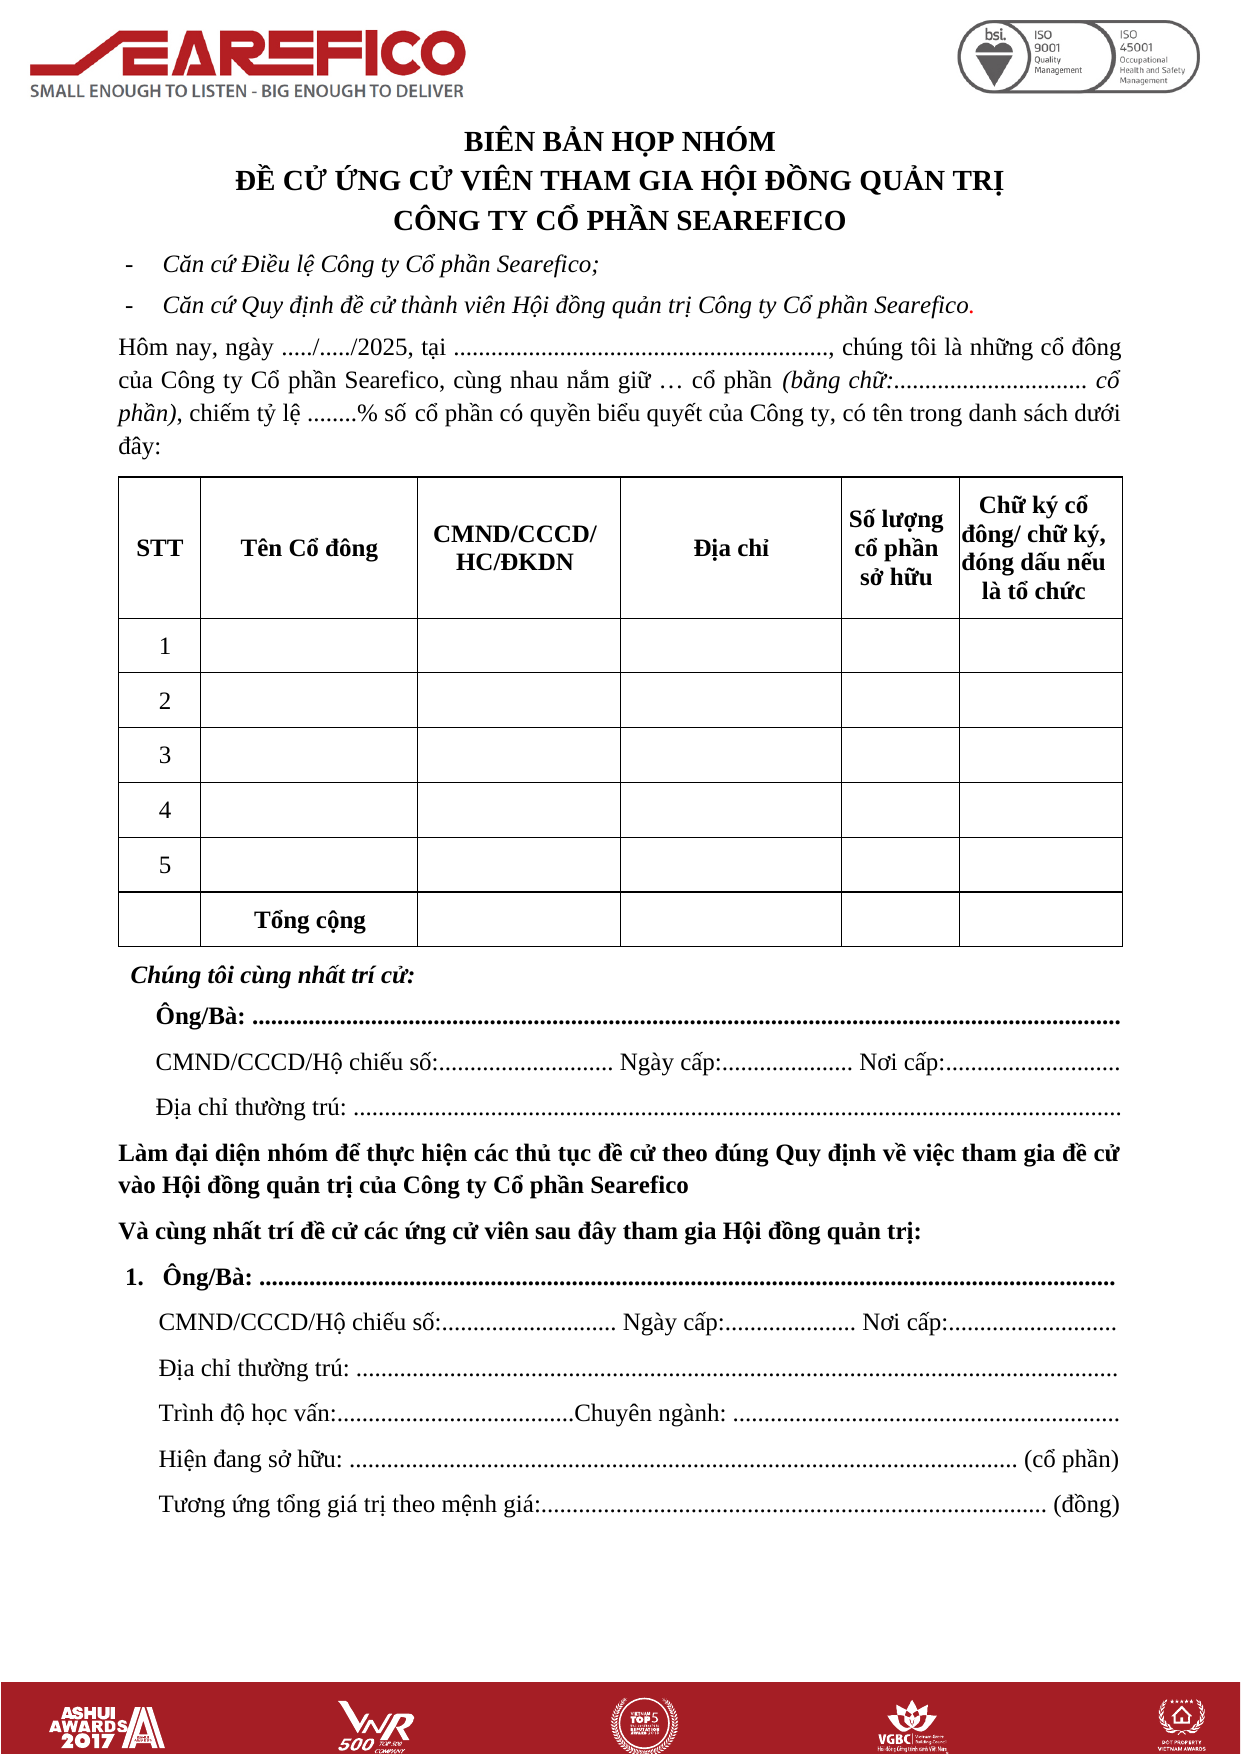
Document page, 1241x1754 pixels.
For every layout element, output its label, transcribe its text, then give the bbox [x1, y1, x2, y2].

list Căn cứ Quy định đề cử thành viên Hội đồng quản trị Công ty Cổ phần Searefico. [125, 291, 1122, 319]
table_cell [201, 838, 417, 891]
table_cell [201, 619, 417, 672]
table_cell [418, 619, 620, 672]
subtitle Ông/Bà: ......................................................................................................................................... [125, 1262, 1122, 1290]
table_cell 4 [119, 783, 200, 837]
text Hiện đang sở hữu: ........................................................................................................... (cổ phần) [158, 1444, 1122, 1472]
text Địa chỉ thường trú: ........................................................................................................................... [155, 1092, 1122, 1121]
table_cell [842, 783, 959, 837]
table_cell [119, 893, 200, 946]
table_cell [418, 893, 620, 946]
table_cell 1 [119, 619, 200, 672]
text Ông/Bà: ........................................................................................................................................... [155, 1001, 1122, 1030]
table_header Địa chỉ [621, 478, 841, 617]
text Địa chỉ thường trú: .......................................................................................................................... [158, 1353, 1122, 1381]
subtitle Làm đại diện nhóm để thực hiện các thủ tục đề cử theo đúng Quy định về việc tham gia đề cử vào Hội đồng quản trị của Công ty Cổ phần Searefico [118, 1138, 1122, 1199]
subtitle BIÊN BẢN HỌP NHÓM [118, 124, 1121, 158]
table_cell [842, 893, 959, 946]
table_cell [960, 838, 1122, 891]
table_cell 2 [119, 673, 200, 727]
table_cell [960, 728, 1122, 782]
table_cell [960, 783, 1122, 837]
table_cell [418, 783, 620, 837]
table_header STT [119, 478, 200, 617]
picture [22, 15, 477, 105]
table_cell [621, 619, 841, 672]
table_cell [621, 783, 841, 837]
subtitle Và cùng nhất trí đề cử các ứng cử viên sau đây tham gia Hội đồng quản trị: [118, 1216, 1122, 1245]
text CMND/CCCD/Hộ chiếu số:............................ Ngày cấp:..................... Nơi cấp:............................ [155, 1047, 1122, 1075]
text Hôm nay, ngày ...../...../2025, tại ............................................................, chúng tôi là những cổ đông của Công ty Cổ phần Searefico, cùng nhau nắm giữ … cổ phần (bằng chữ:............................... cổ phần), chiếm tỷ lệ ........% số cổ phần có quyền biểu quyết của Công ty, có tên trong danh sách dưới đây: [118, 332, 1122, 460]
table_header Số lượng cổ phần sở hữu [842, 478, 959, 617]
table_cell 3 [119, 728, 200, 782]
table_cell [418, 838, 620, 891]
table_cell [418, 673, 620, 727]
text ĐỀ CỬ ỨNG CỬ VIÊN THAM GIA HỘI ĐỒNG QUẢN TRỊ [118, 164, 1121, 197]
table_cell Tổng cộng [201, 893, 417, 946]
text CMND/CCCD/Hộ chiếu số:............................ Ngày cấp:..................... Nơi cấp:........................... [158, 1307, 1122, 1336]
table_cell [960, 673, 1122, 727]
text Tương ứng tổng giá trị theo mệnh giá:................................................................................. (đồng) [158, 1489, 1122, 1518]
table_cell 5 [119, 838, 200, 891]
table_cell [960, 619, 1122, 672]
table_cell [621, 893, 841, 946]
table_cell [621, 728, 841, 782]
table_header Chữ ký cổ đông/ chữ ký, đóng dấu nếu là tổ chức [960, 478, 1122, 617]
text Trình độ học vấn:......................................Chuyên ngành: .............................................................. [158, 1398, 1122, 1427]
list Căn cứ Điều lệ Công ty Cổ phần Searefico; [125, 249, 1122, 278]
subtitle Chúng tôi cùng nhất trí cử: [130, 960, 1122, 988]
table_cell [621, 673, 841, 727]
table_cell [621, 838, 841, 891]
table_cell [201, 783, 417, 837]
table_cell [201, 673, 417, 727]
text CÔNG TY CỔ PHẦN SEAREFICO [118, 203, 1121, 237]
table_cell [201, 728, 417, 782]
table_header CMND/CCCD/ HC/ĐKDN [418, 478, 620, 617]
table_cell [842, 619, 959, 672]
table_cell [842, 728, 959, 782]
picture [953, 10, 1206, 100]
table_cell [842, 673, 959, 727]
table_cell [418, 728, 620, 782]
table_cell [960, 893, 1122, 946]
table_header Tên Cổ đông [201, 478, 417, 617]
table_cell [842, 838, 959, 891]
